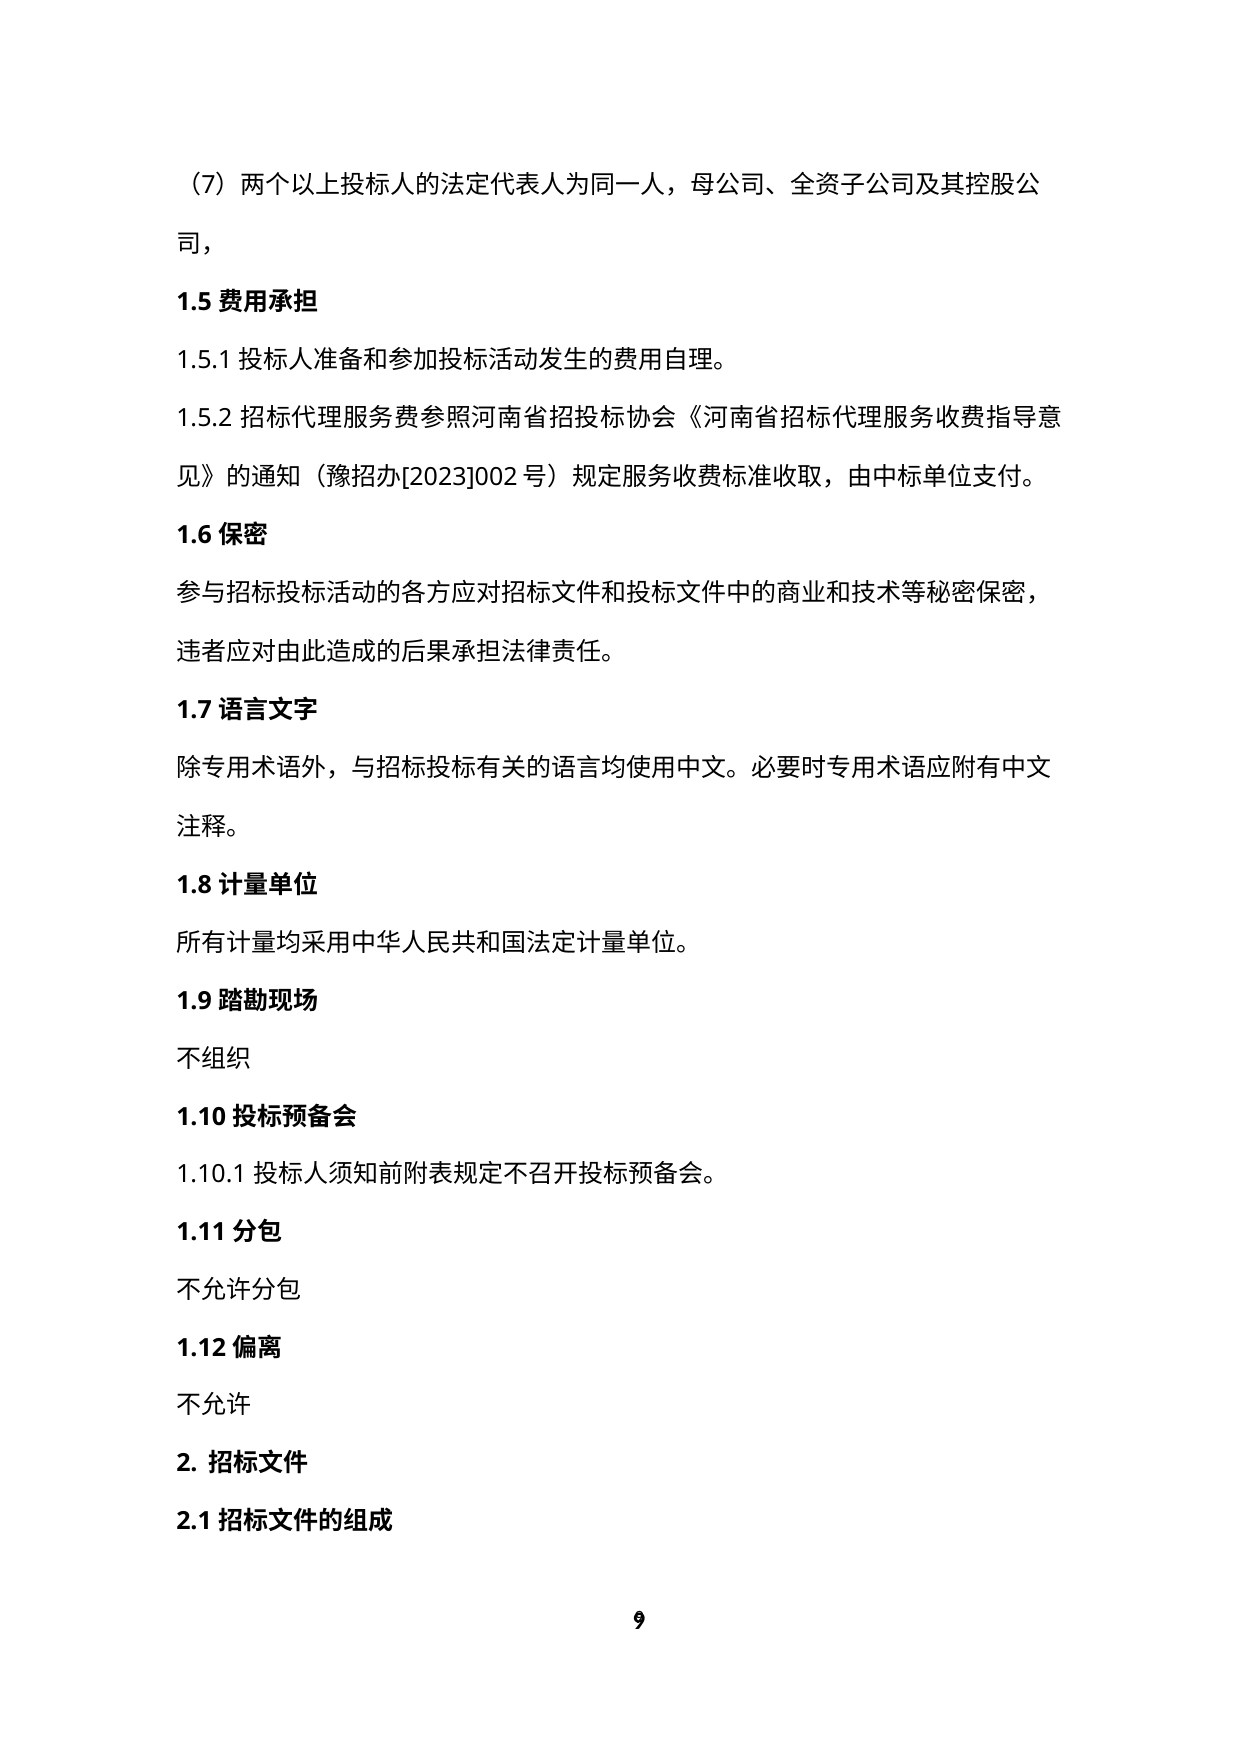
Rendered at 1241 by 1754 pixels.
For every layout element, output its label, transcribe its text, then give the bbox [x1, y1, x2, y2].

text 1.5.2 招标代理服务费参照河南省招投标协会《河南省招标代理服务收费指导意见》的通知（豫招办[2023]002号）规定服务收费标准收取，由中标单位支付。 [176, 396, 1064, 495]
text 1.10 投标预备会 [176, 1094, 1064, 1134]
text 不组织 [176, 1036, 1064, 1076]
text 不允许分包 [176, 1268, 1064, 1307]
text 1.12 偏离 [176, 1326, 1064, 1365]
text 1.8 计量单位 [176, 863, 1064, 903]
text 1.5 费用承担 [176, 280, 1064, 319]
text 1.5.1 投标人准备和参加投标活动发生的费用自理。 [176, 338, 1064, 377]
text 所有计量均采用中华人民共和国法定计量单位。 [176, 921, 1064, 961]
text 除专用术语外，与招标投标有关的语言均使用中文。必要时专用术语应附有中文注释。 [176, 746, 1064, 845]
text 1.6 保密 [176, 513, 1064, 552]
text 不允许 [176, 1383, 1064, 1423]
text 1.10.1 投标人须知前附表规定不召开投标预备会。 [176, 1152, 1064, 1192]
list 招标文件 [176, 1441, 1064, 1481]
text 1.11 分包 [176, 1210, 1064, 1249]
text （7）两个以上投标人的法定代表人为同一人，母公司、全资子公司及其控股公司， [176, 163, 1064, 262]
text 参与招标投标活动的各方应对招标文件和投标文件中的商业和技术等秘密保密，违者应对由此造成的后果承担法律责任。 [176, 571, 1064, 670]
text 2.1 招标文件的组成 [176, 1499, 1064, 1539]
text 1.9 踏勘现场 [176, 979, 1064, 1018]
text 1.7 语言文字 [176, 688, 1064, 728]
